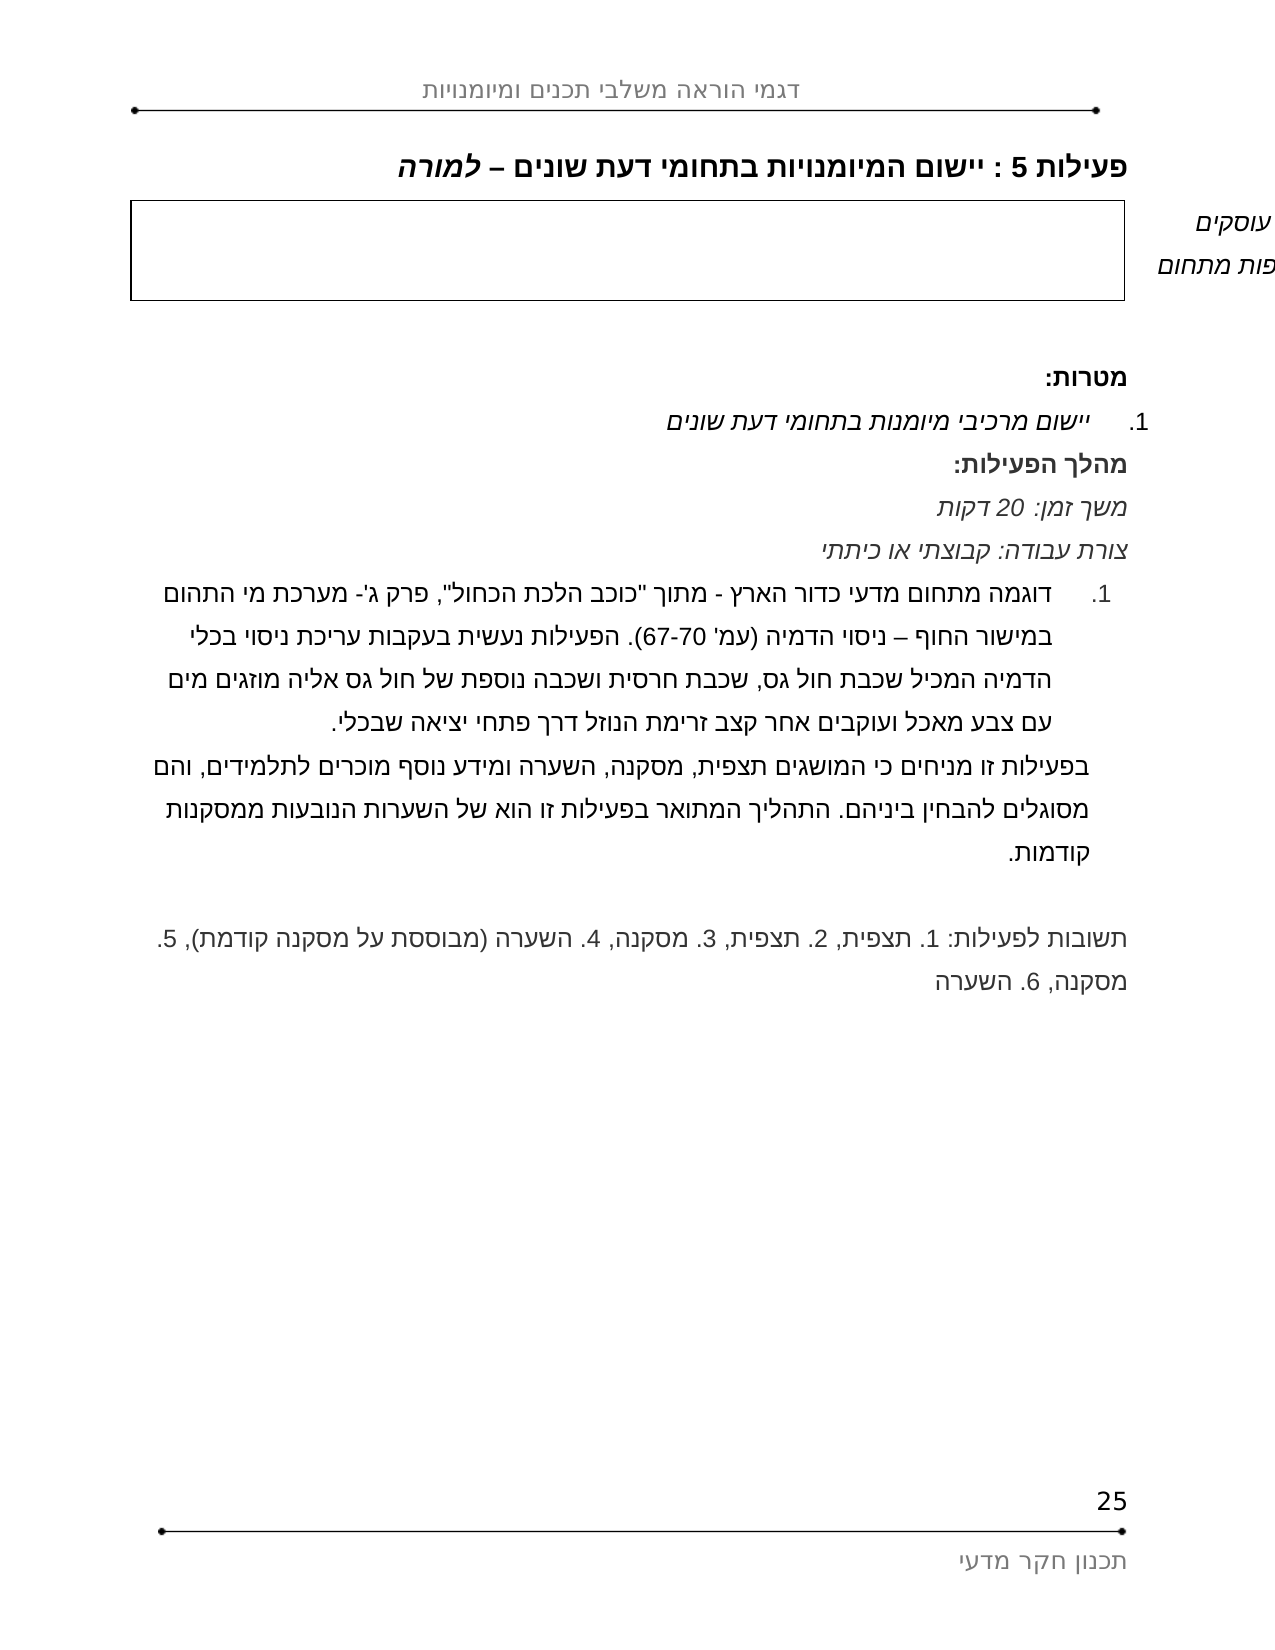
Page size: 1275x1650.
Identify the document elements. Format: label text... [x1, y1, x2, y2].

text צורת עבודה: קבוצתי או כיתתי [132, 536, 1128, 565]
text משך זמן: 20 דקות [132, 493, 1128, 522]
list דוגמה מתחום מדעי כדור הארץ - מתוך "כוכב הלכת הכחול", פרק ג'- מערכת מי התהום במישור החוף – ניסוי הדמיה (עמ' 67-70). הפעילות נעשית בעקבות עריכת ניסוי בכלי הדמיה המכיל שכבת חול גס, שכבת חרסית ושכבה נוספת של חול גס אליה מוזגים מים עם צבע מאכל ועוקבים אחר קצב זרימת הנוזל דרך פתחי יציאה שבכלי. [132, 579, 1091, 737]
picture [158, 1525, 1128, 1540]
text מטרות: [132, 363, 1128, 392]
list יישום מרכיבי מיומנות בתחומי דעת שונים [132, 407, 1128, 435]
text מהלך הפעילות: [132, 450, 1128, 478]
subtitle פעילות 5 : יישום המיומנויות בתחומי דעת שונים – למורה [132, 150, 1128, 183]
picture [131, 104, 1102, 119]
text תשובות לפעילות: 1. תצפית, 2. תצפית, 3. מסקנה, 4. השערה (מבוססת על מסקנה קודמת), 5. מסקנה, 6. השערה [132, 924, 1128, 996]
text בפעילות זו מניחים כי המושגים תצפית, מסקנה, השערה ומידע נוסף מוכרים לתלמידים, והם מסוגלים להבחין ביניהם. התהליך המתואר בפעילות זו הוא של השערות הנובעות ממסקנות קודמות. [132, 752, 1091, 867]
